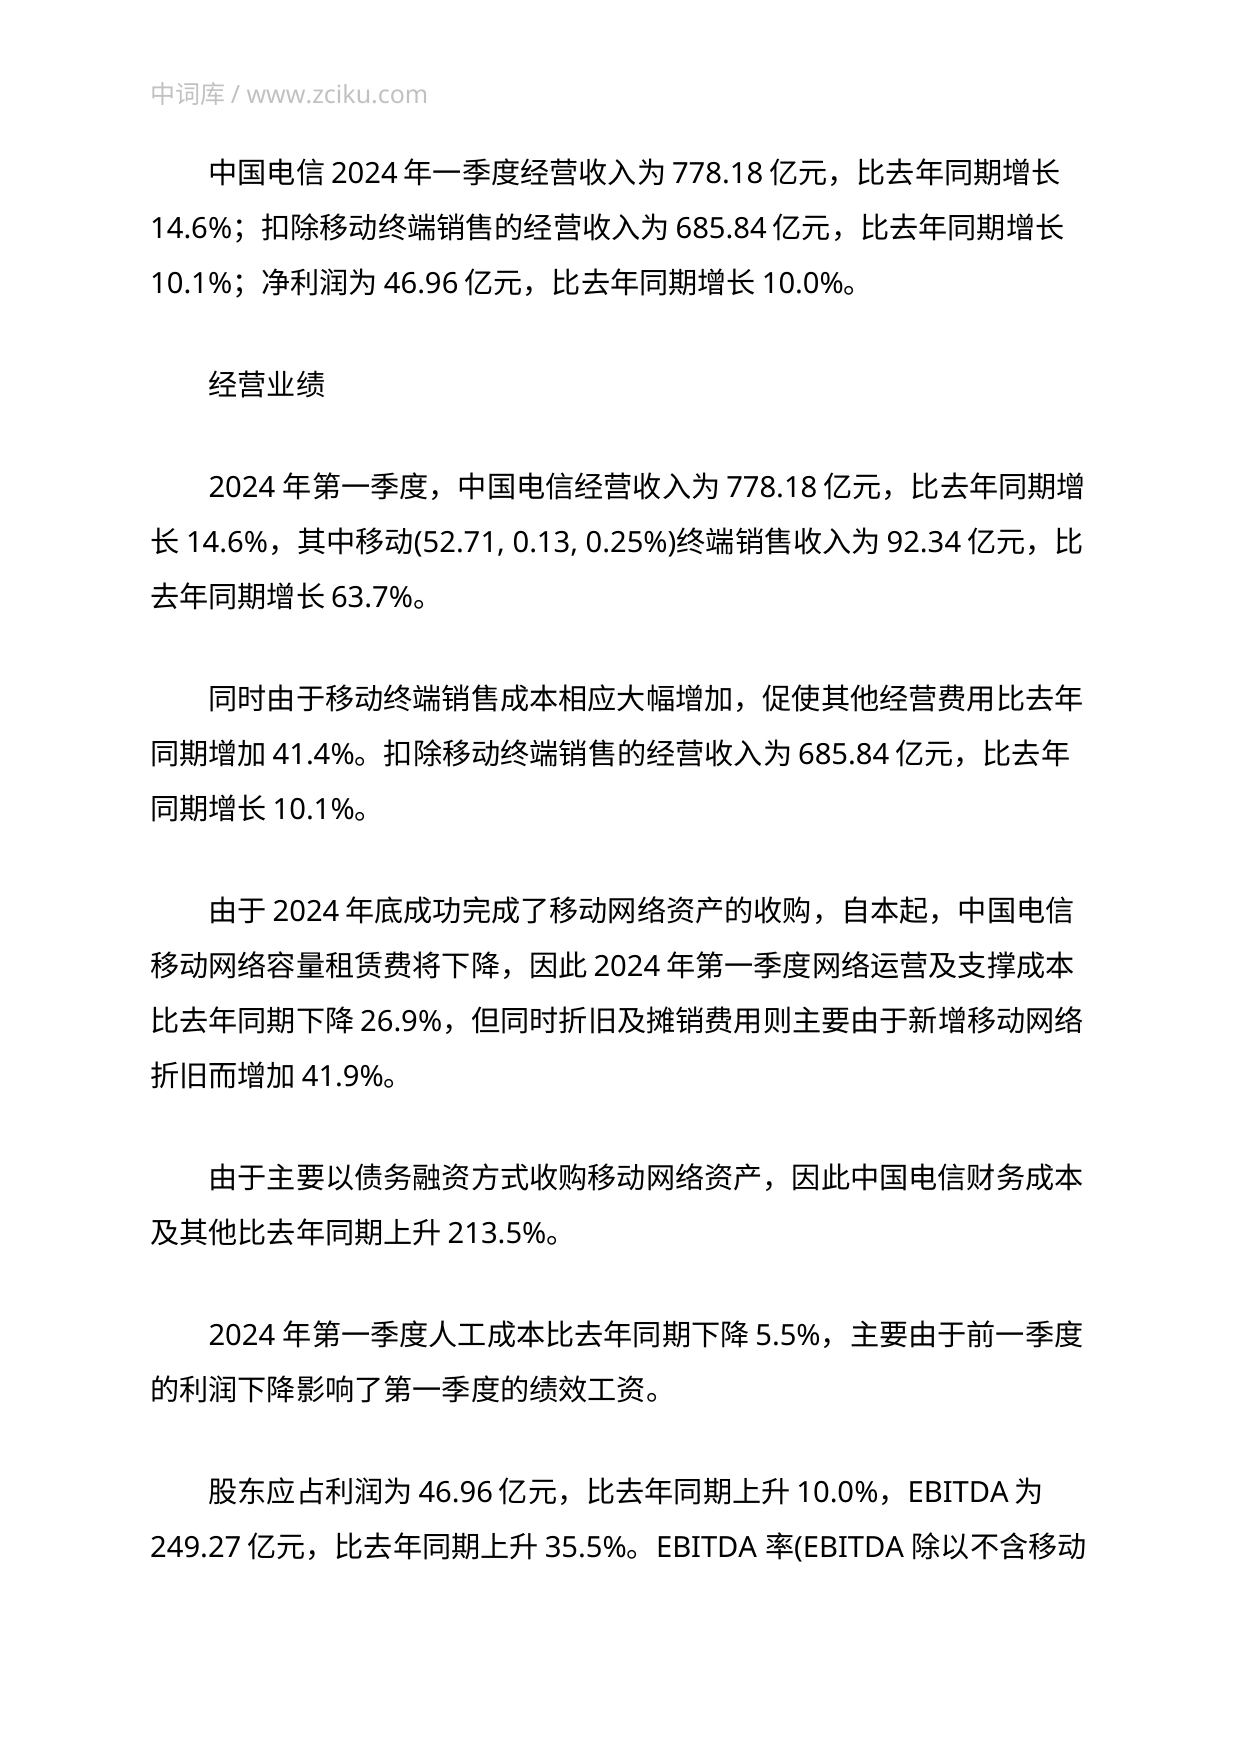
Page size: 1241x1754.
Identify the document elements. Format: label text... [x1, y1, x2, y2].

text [150, 1468, 1090, 1566]
text 2024 年第一季度，中国电信经营收入为778.18亿元，比去年同期增长 14.6%，其中移动(52.71, 0.13, 0.25%)终端销售收入为92.34亿元，比去年同期增长63.7%。 [150, 464, 1090, 616]
text 经营业绩 [150, 362, 1090, 404]
text 由于主要以债务融资方式收购移动网络资产，因此中国电信财务成本及其他比去年同期上升213.5%。 [150, 1154, 1090, 1252]
text 2024 年第一季度人工成本比去年同期下降5.5%，主要由于前一季度的利润下降影响了第一季度的绩效工资。 [150, 1311, 1090, 1409]
text 中国电信2024年一季度经营收入为778.18亿元，比去年同期增长14.6%；扣除移动终端销售的经营收入为685.84亿元，比去年同期增长10.1%；净利润为46.96亿元，比去年同期增长10.0%。 [150, 150, 1090, 302]
text 由于2024年底成功完成了移动网络资产的收购，自本起，中国电信移动网络容量租赁费将下降，因此2024年第一季度网络运营及支撑成本比去年同期下降26.9%，但同时折旧及摊销费用则主要由于新增移动网络折旧而增加41.9%。 [150, 888, 1090, 1095]
text 同时由于移动终端销售成本相应大幅增加，促使其他经营费用比去年同期增加41.4%。扣除移动终端销售的经营收入为685.84亿元，比去年同期增长10.1%。 [150, 676, 1090, 828]
